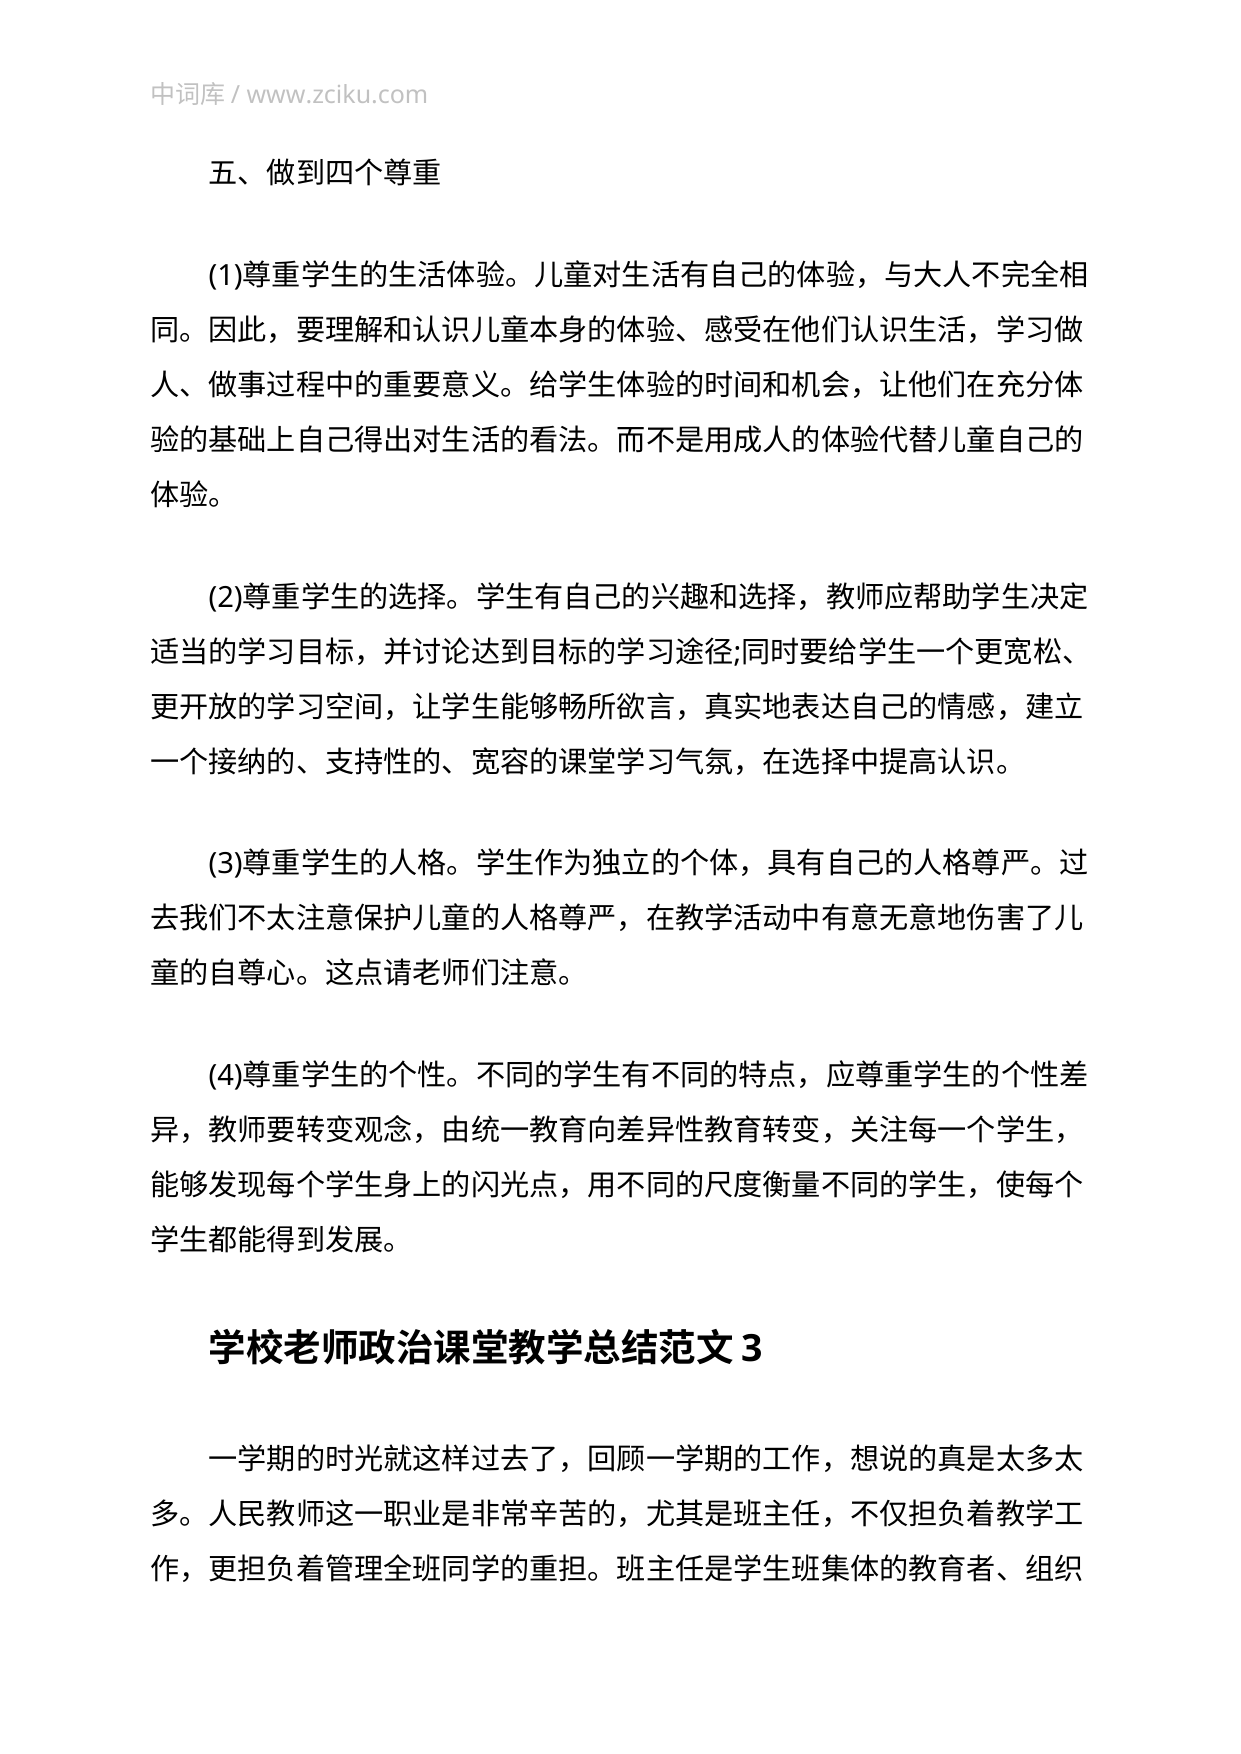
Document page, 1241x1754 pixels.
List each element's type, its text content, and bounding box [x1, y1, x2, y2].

text (1)尊重学生的生活体验。儿童对生活有自己的体验，与大人不完全相同。因此，要理解和认识儿童本身的体验、感受在他们认识生活，学习做人、做事过程中的重要意义。给学生体验的时间和机会，让他们在充分体验的基础上自己得出对生活的看法。而不是用成人的体验代替儿童自己的体验。 [150, 252, 1090, 514]
text (4)尊重学生的个性。不同的学生有不同的特点，应尊重学生的个性差异，教师要转变观念，由统一教育向差异性教育转变，关注每一个学生，能够发现每个学生身上的闪光点，用不同的尺度衡量不同的学生，使每个学生都能得到发展。 [150, 1052, 1090, 1259]
text 五、做到四个尊重 [150, 150, 1090, 192]
text 学校老师政治课堂教学总结范文3 [150, 1318, 1090, 1373]
text (2)尊重学生的选择。学生有自己的兴趣和选择，教师应帮助学生决定适当的学习目标，并讨论达到目标的学习途径;同时要给学生一个更宽松、更开放的学习空间，让学生能够畅所欲言，真实地表达自己的情感，建立一个接纳的、支持性的、宽容的课堂学习气氛，在选择中提高认识。 [150, 573, 1090, 780]
text (3)尊重学生的人格。学生作为独立的个体，具有自己的人格尊严。过去我们不太注意保护儿童的人格尊严，在教学活动中有意无意地伤害了儿童的自尊心。这点请老师们注意。 [150, 840, 1090, 992]
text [150, 1436, 1090, 1588]
